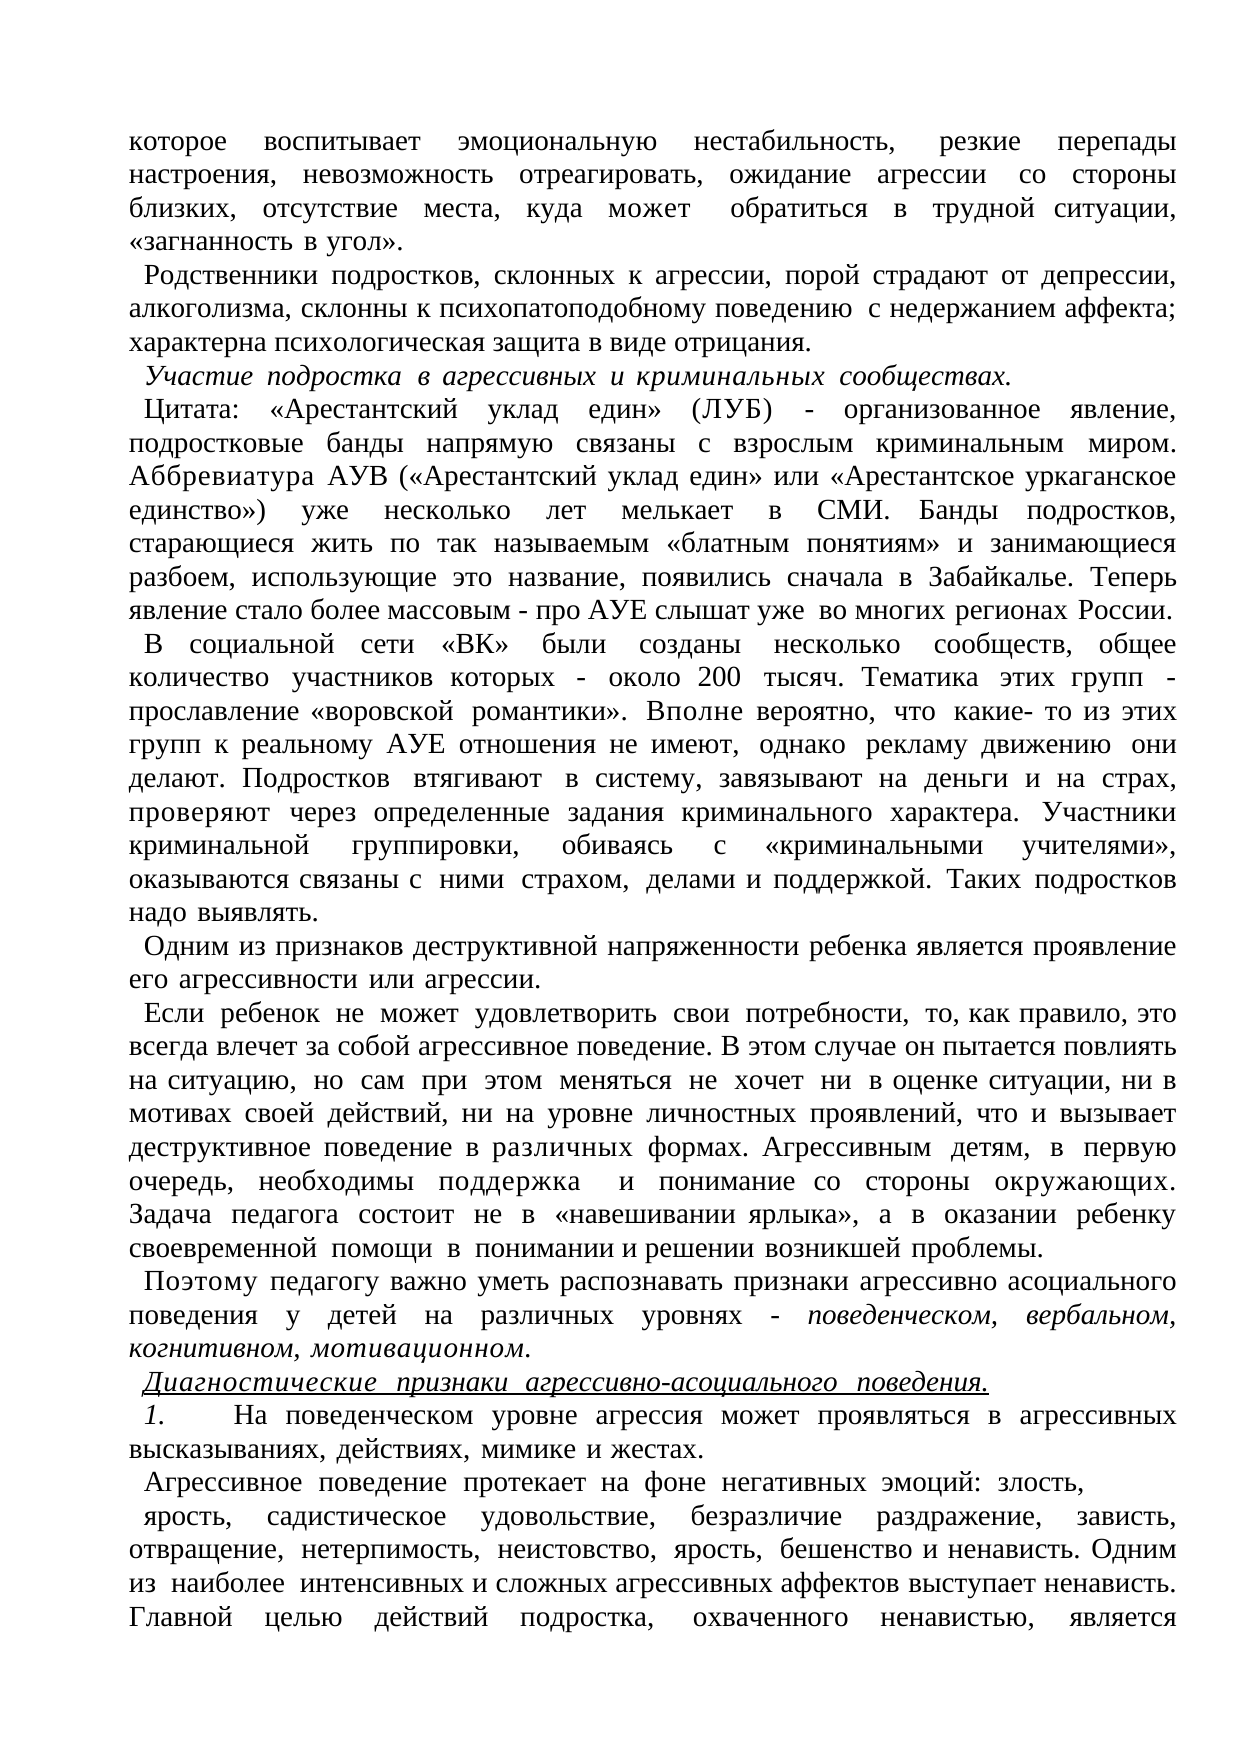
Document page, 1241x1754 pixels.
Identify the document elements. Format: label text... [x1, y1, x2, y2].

text Цитата: «Арестантский уклад един» (ЛУБ) - организованное явление, подростковые банды напрямую связаны с взрослым криминальным миром. Аббревиатура АУВ («Арестантский уклад един» или «Арестантское уркаганское единство») уже несколько лет мелькает в СМИ. Банды подростков, старающиеся жить по так называемым «блатным понятиям» и занимающиеся разбоем, использующие это название, появились сначала в Забайкалье. Теперь явление стало более массовым - про АУЕ слышат уже во многих регионах России. [129, 391, 1177, 626]
text Поэтому педагогу важно уметь распознавать признаки агрессивно­ асоциального поведения у детей на различных уровнях - поведенческом, вербальном, когнитивном, мотивационном. [129, 1263, 1177, 1364]
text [129, 1498, 1177, 1632]
text Если ребенок не может удовлетворить свои потребности, то, как правило, это всегда влечет за собой агрессивное поведение. В этом случае он пытается повлиять на ситуацию, но сам при этом меняться не хочет ни в оценке ситуации, ни в мотивах своей действий, ни на уровне личностных проявлений, что и вызывает деструктивное поведение в различных формах. Агрессивным детям, в первую очередь, необходимы поддержка и понимание со стороны окружающих. Задача педагога состоит не в «навешивании ярлыка», а в оказании ребенку своевременной помощи в понимании и решении возникшей проблемы. [129, 995, 1177, 1263]
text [129, 123, 1177, 257]
text Родственники подростков, склонных к агрессии, порой страдают от депрессии, алкоголизма, склонны к психопатоподобному поведению с недержанием аффекта; характерна психологическая защита в виде отрицания. [129, 257, 1177, 358]
text Диагностические признаки агрессивно-асоциального поведения. [129, 1364, 1177, 1397]
text Агрессивное поведение протекает на фоне негативных эмоций: злость, [129, 1464, 1177, 1498]
text Участие подростка в агрессивных и криминальных сообществах. [129, 358, 1177, 391]
text В социальной сети «ВК» были созданы несколько сообществ, общее количество участников которых - около 200 тысяч. Тематика этих групп - прославление «воровской романтики». Вполне вероятно, что какие- то из этих групп к реальному АУЕ отношения не имеют, однако рекламу движению они делают. Подростков втягивают в систему, завязывают на деньги и на страх, проверяют через определенные задания криминального характера. Участники криминальной группировки, обиваясь с «криминальными учителями», оказываются связаны с ними страхом, делами и поддержкой. Таких подростков надо выявлять. [129, 626, 1177, 928]
list На поведенческом уровне агрессия может проявляться в агрессивных высказываниях, действиях, мимике и жестах. [129, 1397, 1177, 1464]
text Одним из признаков деструктивной напряженности ребенка является проявление его агрессивности или агрессии. [129, 928, 1177, 995]
